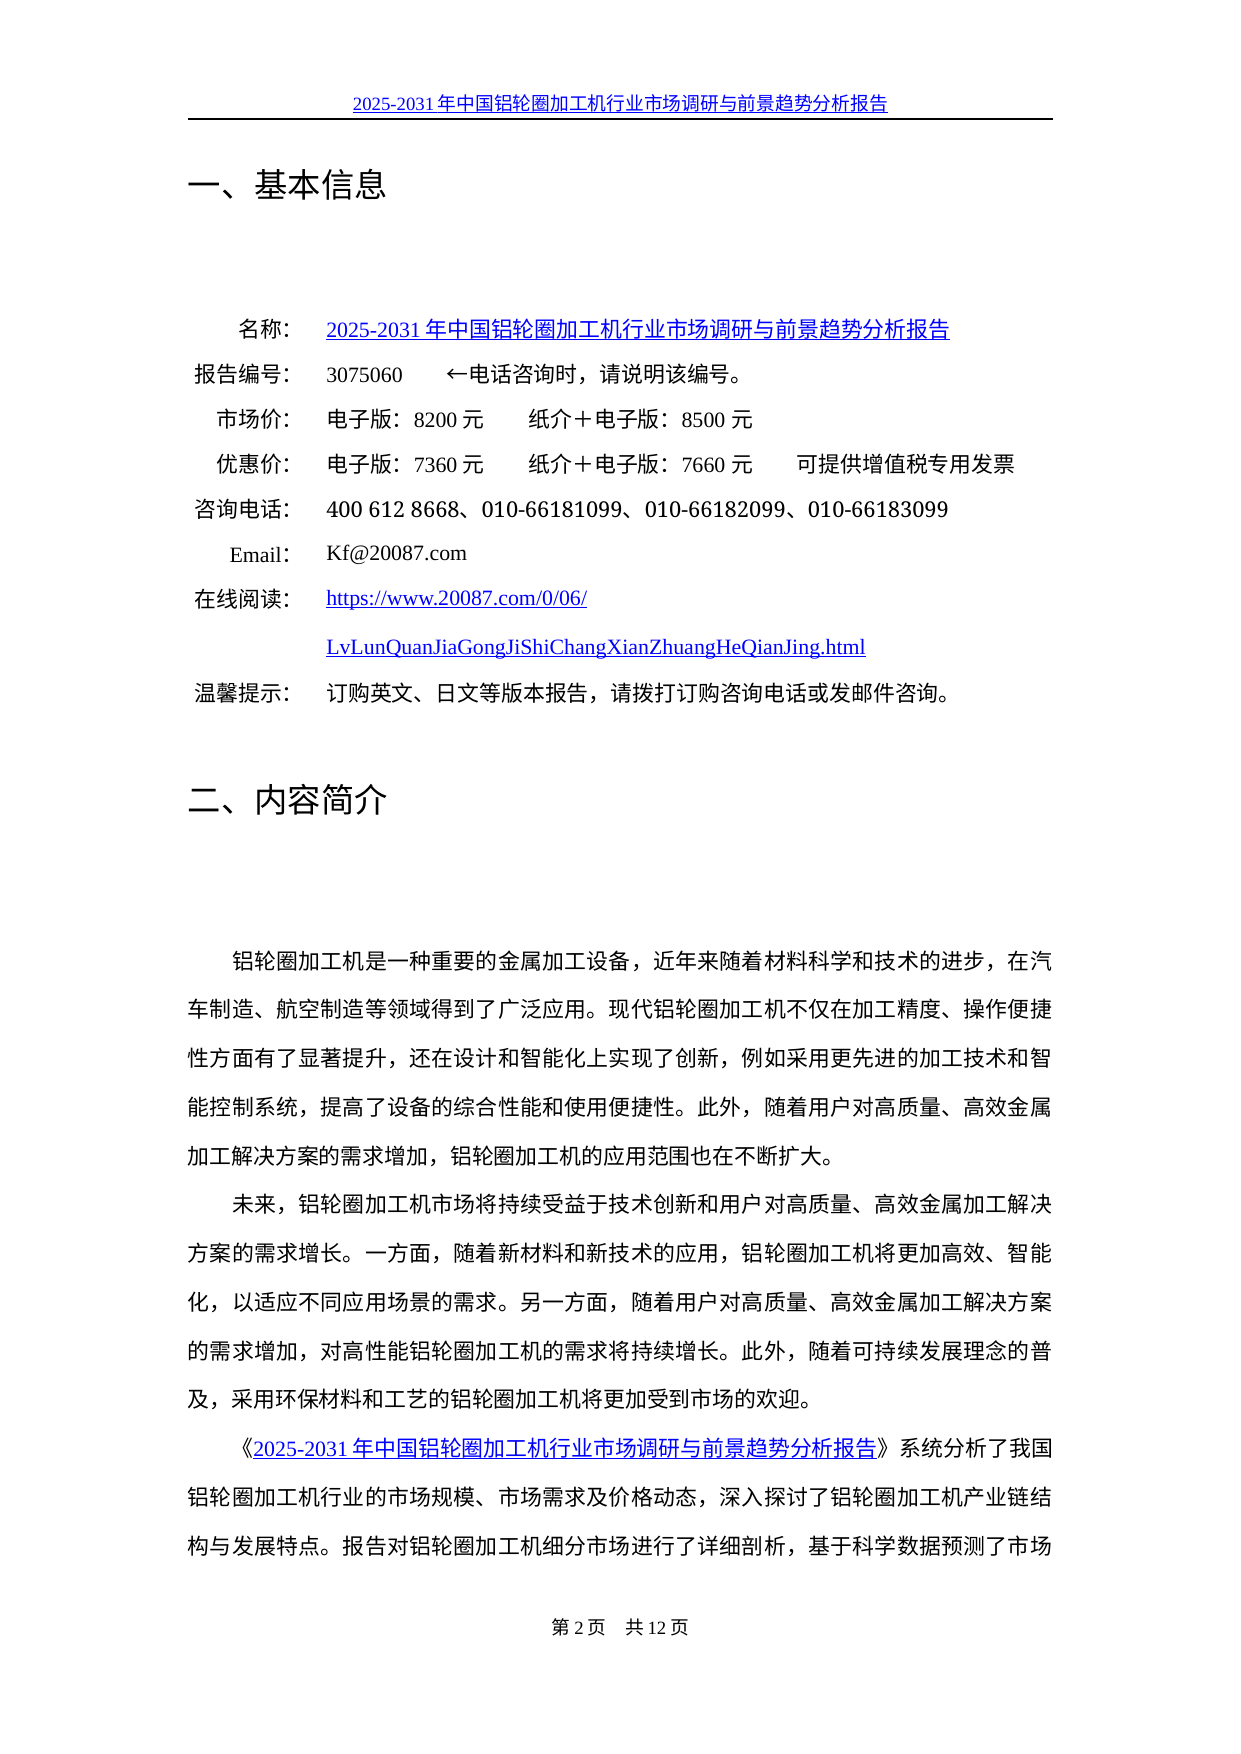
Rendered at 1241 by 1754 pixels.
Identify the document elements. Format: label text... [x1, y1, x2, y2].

table_cell 温馨提示： [167, 675, 315, 720]
table_cell 电子版：7360 元 纸介＋电子版：7660 元 可提供增值税专用发票 [315, 447, 1073, 492]
table_cell 3075060 ←电话咨询时，请说明该编号。 [315, 357, 1073, 402]
table_header 名称： [167, 312, 315, 357]
table_header 2025-2031年中国铝轮圈加工机行业市场调研与前景趋势分析报告 [315, 312, 1073, 357]
table_cell 400 612 8668、010-66181099、010-66182099、010-66183099 [315, 492, 1073, 537]
table_cell 咨询电话： [167, 492, 315, 537]
table_cell 优惠价： [167, 447, 315, 492]
table_cell 订购英文、日文等版本报告，请拨打订购咨询电话或发邮件咨询。 [315, 675, 1073, 720]
table_cell Email： [167, 537, 315, 582]
table_cell 报告编号： [167, 357, 315, 402]
table_cell Kf@20087.com [315, 537, 1073, 582]
table_cell [315, 582, 1073, 675]
table_cell 电子版：8200 元 纸介＋电子版：8500 元 [315, 402, 1073, 447]
title 一、基本信息 [187, 150, 1053, 215]
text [187, 943, 1053, 1561]
table_cell 在线阅读： [167, 582, 315, 675]
table_cell 市场价： [167, 402, 315, 447]
title 二、内容简介 [187, 766, 1053, 831]
